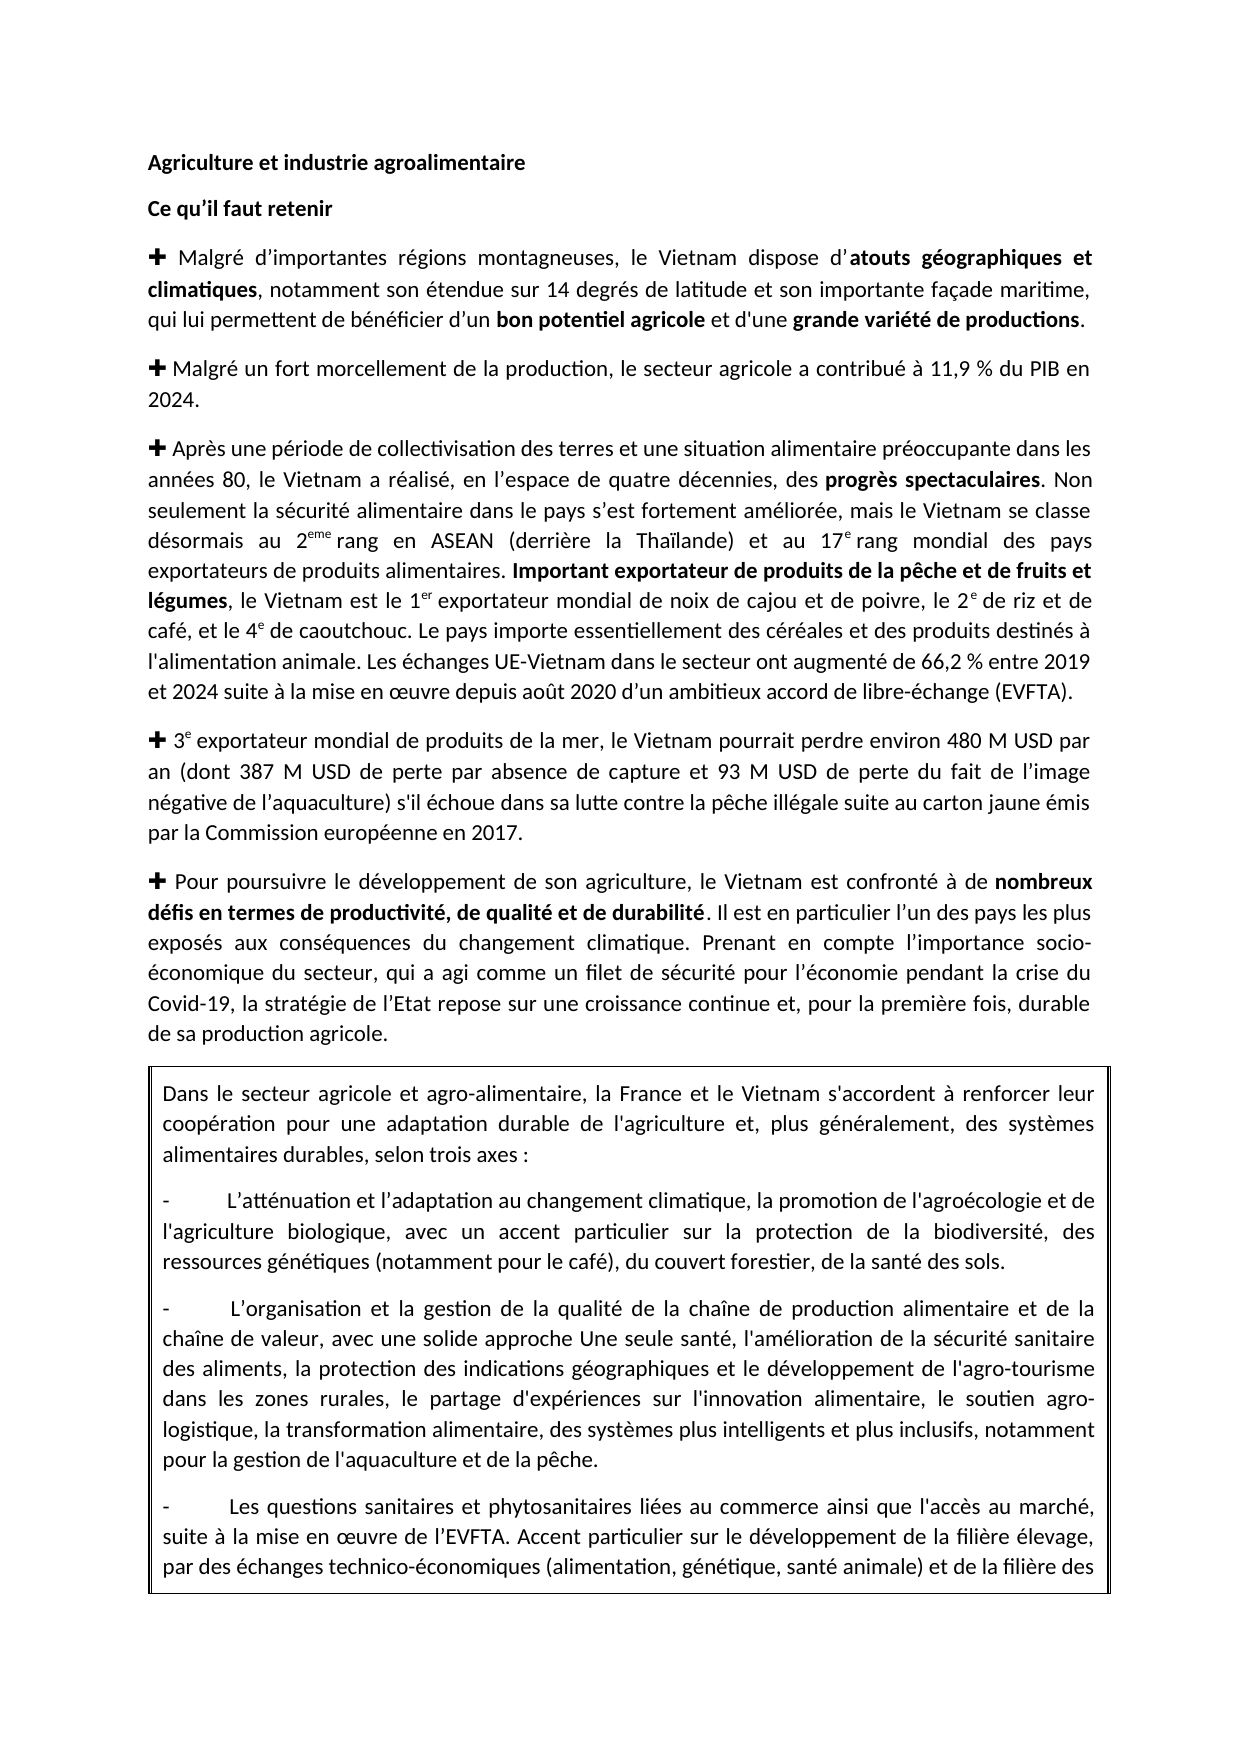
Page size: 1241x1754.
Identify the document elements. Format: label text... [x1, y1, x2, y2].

text ✚ Après une période de collectivisation des terres et une situation alimentaire préoccupante dans les années 80, le Vietnam a réalisé, en l’espace de quatre décennies, des progrès spectaculaires. Non seulement la sécurité alimentaire dans le pays s’est fortement améliorée, mais le Vietnam se classe désormais au 2eme rang en ASEAN (derrière la Thaïlande) et au 17e rang mondial des pays exportateurs de produits alimentaires. Important exportateur de produits de la pêche et de fruits et légumes, le Vietnam est le 1er exportateur mondial de noix de cajou et de poivre, le 2e de riz et de café, et le 4e de caoutchouc. Le pays importe essentiellement des céréales et des produits destinés à l'alimentation animale. Les échanges UE-Vietnam dans le secteur ont augmenté de 66,2 % entre 2019 et 2024 suite à la mise en œuvre depuis août 2020 d’un ambitieux accord de libre-échange (EVFTA). [148, 432, 1093, 705]
text ✚ 3e exportateur mondial de produits de la mer, le Vietnam pourrait perdre environ 480 M USD par an (dont 387 M USD de perte par absence de capture et 93 M USD de perte du fait de l’image négative de l’aquaculture) s'il échoue dans sa lutte contre la pêche illégale suite au carton jaune émis par la Commission européenne en 2017. [148, 724, 1093, 846]
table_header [152, 1067, 1107, 1593]
text Agriculture et industrie agroalimentaire [148, 148, 1093, 176]
text ✚ Malgré un fort morcellement de la production, le secteur agricole a contribué à 11,9 % du PIB en 2024. [148, 352, 1093, 413]
text ✚ Pour poursuivre le développement de son agriculture, le Vietnam est confronté à de nombreux défis en termes de productivité, de qualité et de durabilité. Il est en particulier l’un des pays les plus exposés aux conséquences du changement climatique. Prenant en compte l’importance socio-économique du secteur, qui a agi comme un filet de sécurité pour l’économie pendant la crise du Covid-19, la stratégie de l’Etat repose sur une croissance continue et, pour la première fois, durable de sa production agricole. [148, 865, 1093, 1047]
text ✚ Malgré d’importantes régions montagneuses, le Vietnam dispose d’atouts géographiques et climatiques, notamment son étendue sur 14 degrés de latitude et son importante façade maritime, qui lui permettent de bénéficier d’un bon potentiel agricole et d'une grande variété de productions. [148, 241, 1093, 333]
text Ce qu’il faut retenir [148, 194, 1093, 222]
